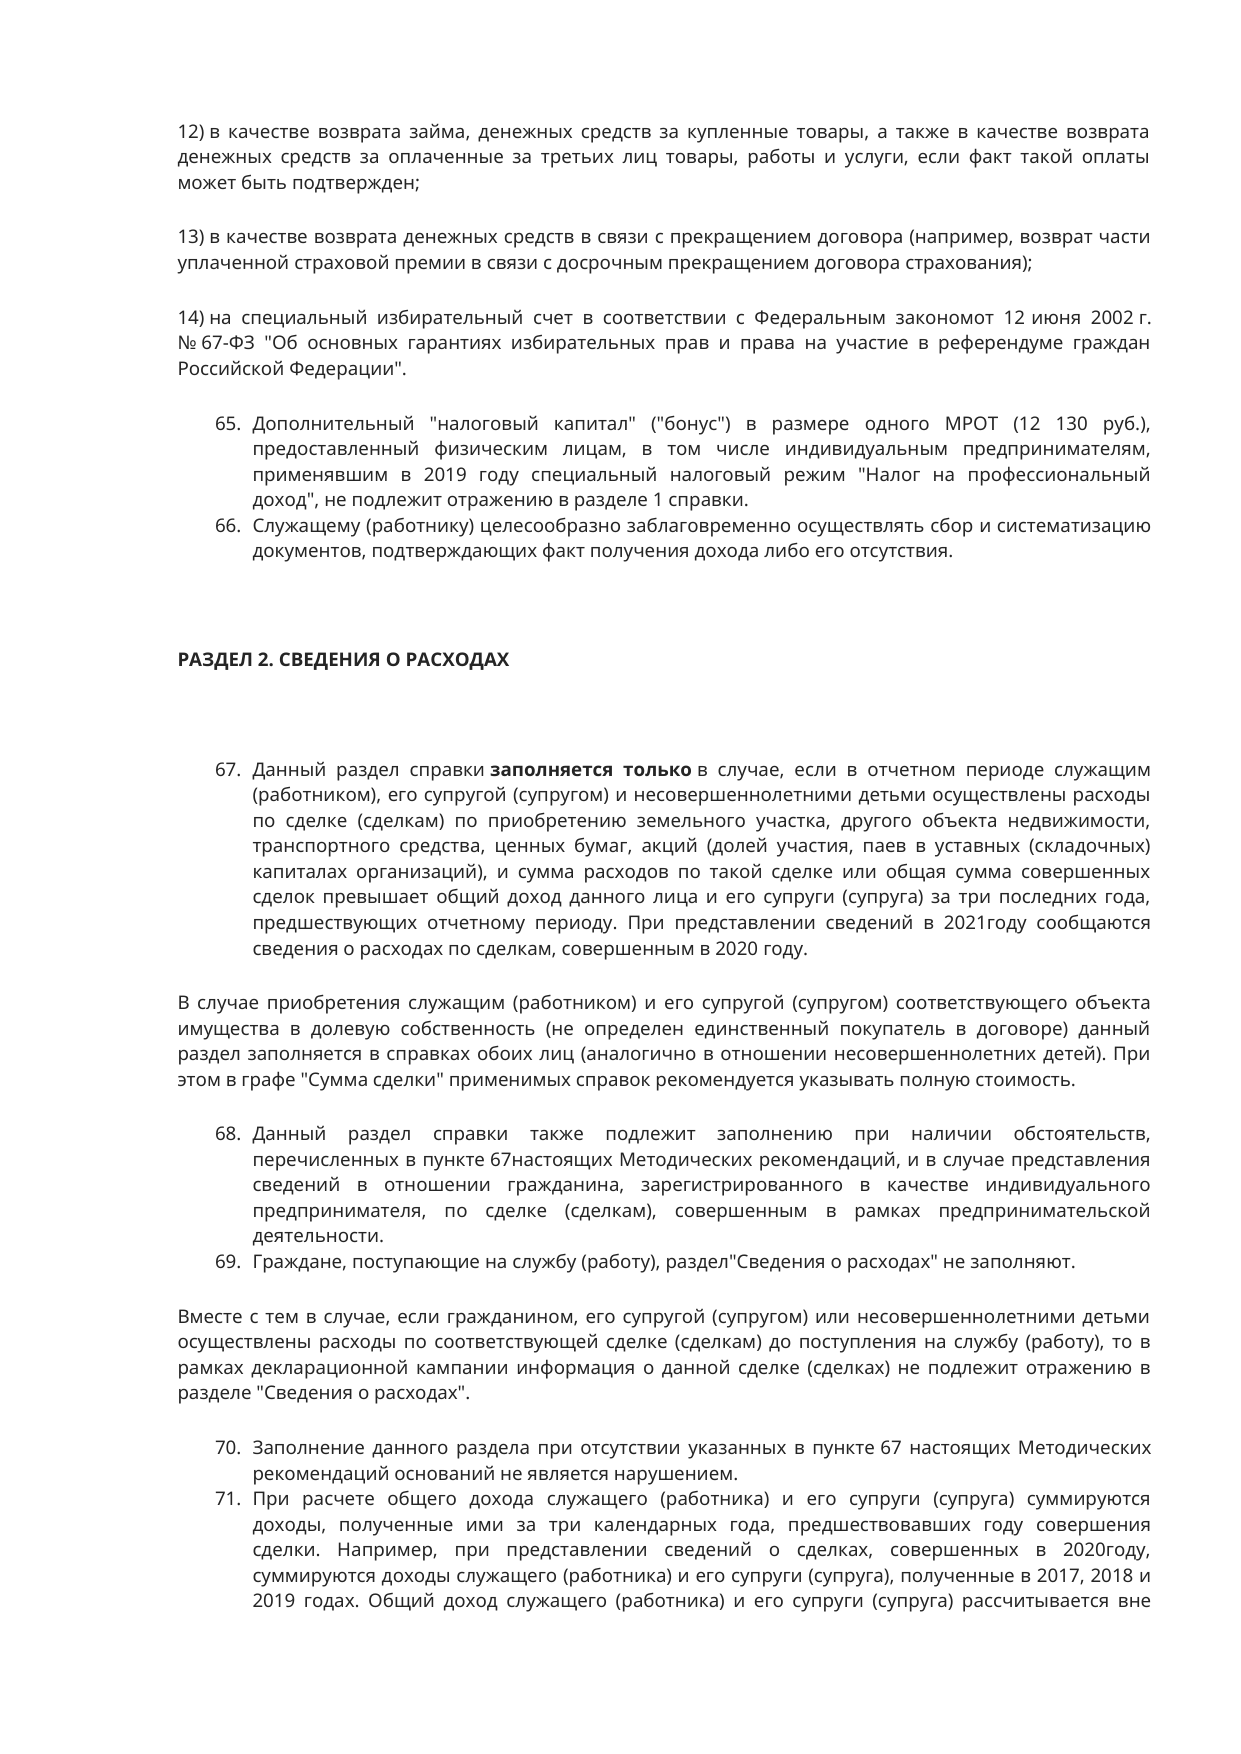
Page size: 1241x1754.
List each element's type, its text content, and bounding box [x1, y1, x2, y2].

list Данный раздел справки заполняется только в случае, если в отчетном периоде служащим (работником), его супругой (супругом) и несовершеннолетними детьми осуществлены расходы по сделке (сделкам) по приобретению земельного участка, другого объекта недвижимости, транспортного средства, ценных бумаг, акций (долей участия, паев в уставных (складочных) капиталах организаций), и сумма расходов по такой сделке или общая сумма совершенных сделок превышает общий доход данного лица и его супруги (супруга) за три последних года, предшествующих отчетному периоду. При представлении сведений в 2021году сообщаются сведения о расходах по сделкам, совершенным в 2020 году. [215, 756, 1152, 960]
list Заполнение данного раздела при отсутствии указанных в пункте 67 настоящих Методических рекомендаций оснований не является нарушением. [215, 1434, 1152, 1485]
text РАЗДЕЛ 2. СВЕДЕНИЯ О РАСХОДАХ [177, 647, 1152, 672]
list Данный раздел справки также подлежит заполнению при наличии обстоятельств, перечисленных в пункте 67настоящих Методических рекомендаций, и в случае представления сведений в отношении гражданина, зарегистрированного в качестве индивидуального предпринимателя, по сделке (сделкам), совершенным в рамках предпринимательской деятельности. [215, 1121, 1152, 1248]
text Вместе с тем в случае, если гражданином, его супругой (супругом) или несовершеннолетними детьми осуществлены расходы по соответствующей сделке (сделкам) до поступления на службу (работу), то в рамках декларационной кампании информация о данной сделке (сделках) не подлежит отражению в разделе "Сведения о расходах". [177, 1303, 1152, 1405]
list Служащему (работнику) целесообразно заблаговременно осуществлять сбор и систематизацию документов, подтверждающих факт получения дохода либо его отсутствия. [215, 512, 1152, 563]
list Дополнительный "налоговый капитал" ("бонус") в размере одного МРОТ (12 130 руб.), предоставленный физическим лицам, в том числе индивидуальным предпринимателям, применявшим в 2019 году специальный налоговый режим "Налог на профессиональный доход", не подлежит отражению в разделе 1 справки. [215, 410, 1152, 512]
text 14) на специальный избирательный счет в соответствии с Федеральным закономот 12 июня 2002 г. № 67-ФЗ "Об основных гарантиях избирательных прав и права на участие в референдуме граждан Российской Федерации". [177, 304, 1152, 381]
list Граждане, поступающие на службу (работу), раздел"Сведения о расходах" не заполняют. [215, 1248, 1152, 1274]
text 12) в качестве возврата займа, денежных средств за купленные товары, а также в качестве возврата денежных средств за оплаченные за третьих лиц товары, работы и услуги, если факт такой оплаты может быть подтвержден; [177, 118, 1152, 195]
text В случае приобретения служащим (работником) и его супругой (супругом) соответствующего объекта имущества в долевую собственность (не определен единственный покупатель в договоре) данный раздел заполняется в справках обоих лиц (аналогично в отношении несовершеннолетних детей). При этом в графе "Сумма сделки" применимых справок рекомендуется указывать полную стоимость. [177, 989, 1152, 1092]
text 13) в качестве возврата денежных средств в связи с прекращением договора (например, возврат части уплаченной страховой премии в связи с досрочным прекращением договора страхования); [177, 224, 1152, 275]
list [215, 1485, 1152, 1613]
